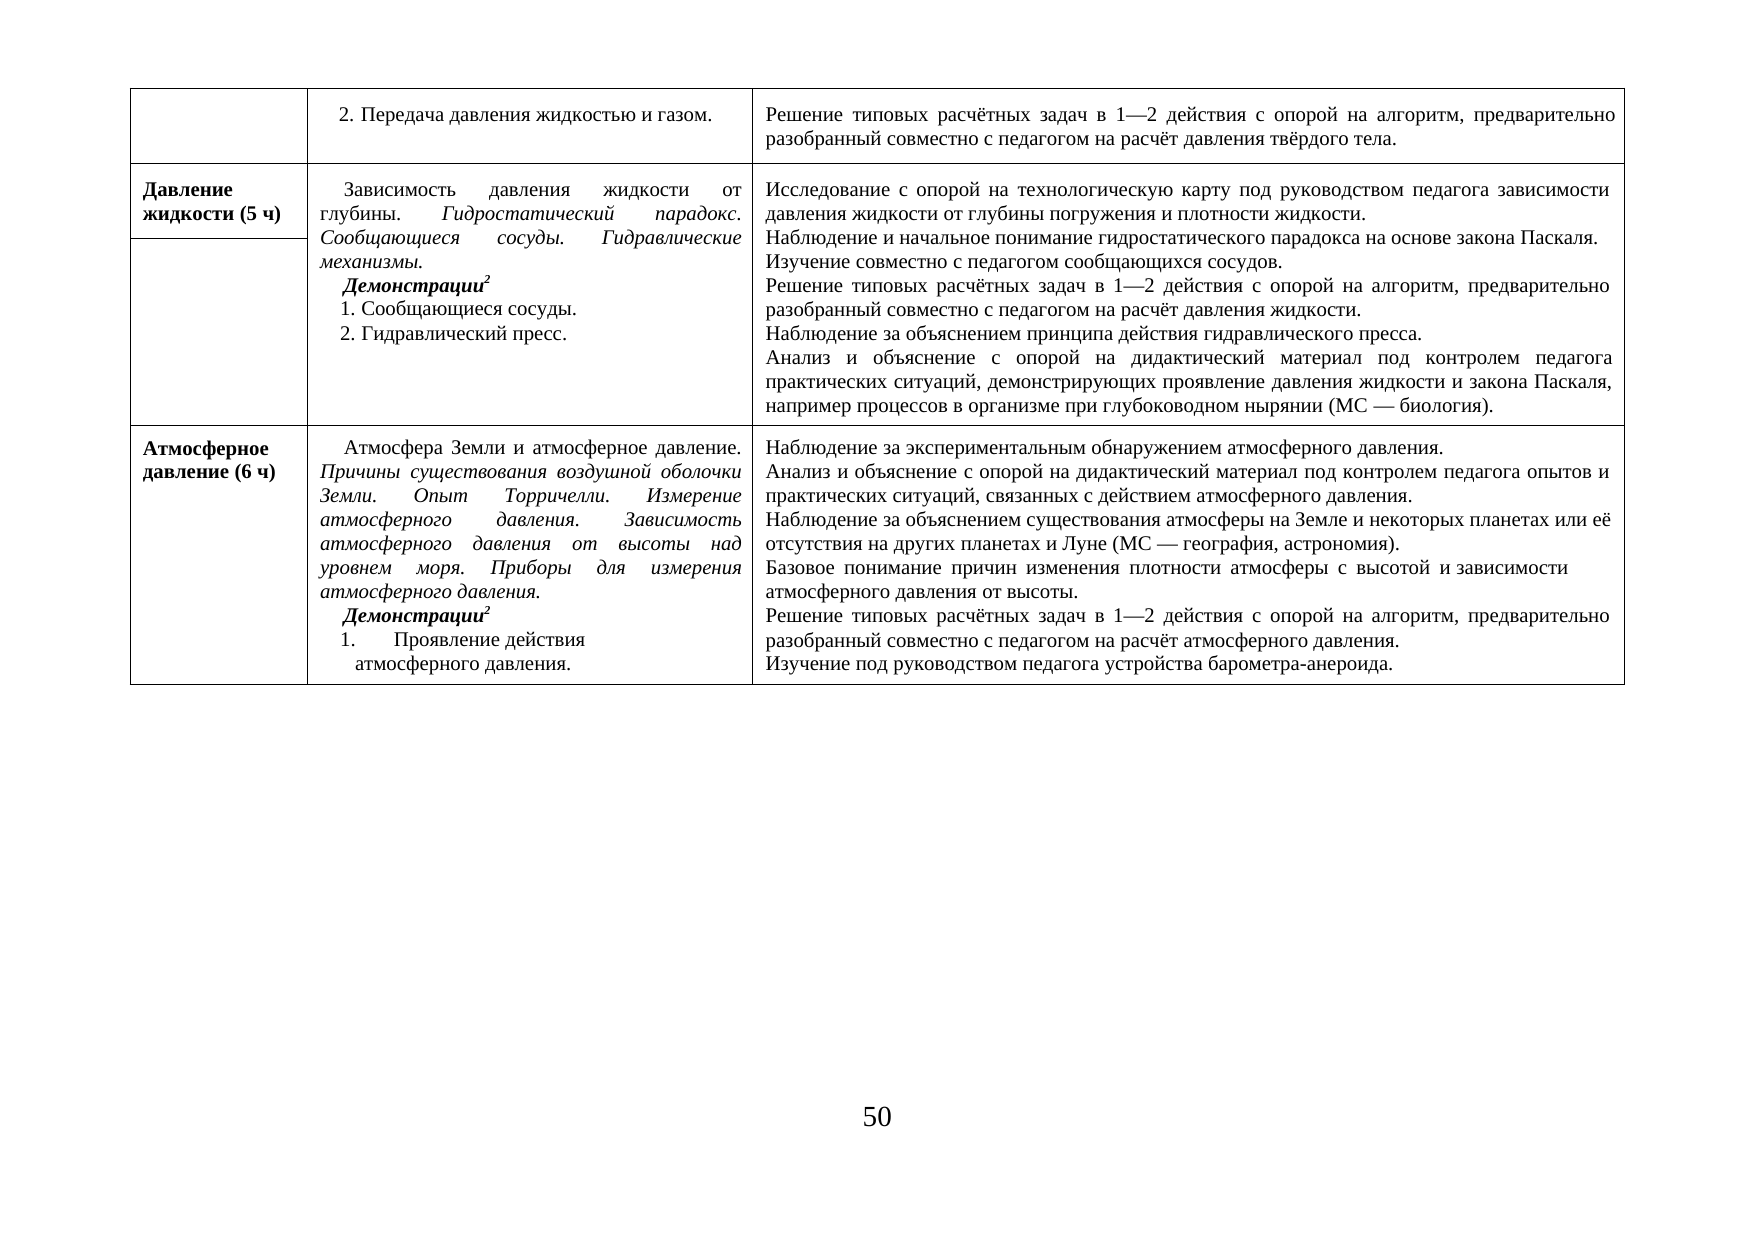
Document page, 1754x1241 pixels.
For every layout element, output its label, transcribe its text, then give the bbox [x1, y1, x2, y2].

table_cell Зависимость давления жидкости от глубины. Гидростатический парадокс. Сообщающиеся сосуды. Гидравлические механизмы. Демонстрации2 Сообщающиеся сосуды. Гидравлический пресс. [308, 164, 752, 424]
table_header 2. Передача давления жидкостью и газом. [308, 89, 752, 162]
table_header [131, 89, 307, 162]
table_cell Наблюдение за экспериментальным обнаружением атмосферного давления. Анализ и объяснение с опорой на дидактический материал под контролем педагога опытов и практических ситуаций, связанных с действием атмосферного давления. Наблюдение за объяснением существования атмосферы на Земле и некоторых планетах или её отсутствия на других планетах и Луне (МС — география, астрономия). Базовое понимание причин изменения плотности атмосферы с высотой и зависимости атмосферного давления от высоты. Решение типовых расчётных задач в 1—2 действия с опорой на алгоритм, предварительно разобранный совместно с педагогом на расчёт атмосферного давления. Изучение под руководством педагога устройства барометра-анероида. [753, 426, 1624, 684]
table_cell Атмосфера Земли и атмосферное давление. Причины существования воздушной оболочки Земли. Опыт Торричелли. Измерение атмосферного давления. Зависимость атмосферного давления от высоты над уровнем моря. Приборы для измерения атмосферного давления. Демонстрации2 1. Проявление действия атмосферного давления. [308, 426, 752, 684]
table_cell [131, 239, 307, 424]
table_cell Атмосферное давление (6 ч) [131, 426, 307, 684]
table_cell Давление жидкости (5 ч) [131, 164, 307, 237]
table_cell Исследование с опорой на технологическую карту под руководством педагога зависимости давления жидкости от глубины погружения и плотности жидкости. Наблюдение и начальное понимание гидростатического парадокса на основе закона Паскаля. Изучение совместно с педагогом сообщающихся сосудов. Решение типовых расчётных задач в 1—2 действия с опорой на алгоритм, предварительно разобранный совместно с педагогом на расчёт давления жидкости. Наблюдение за объяснением принципа действия гидравлического пресса. Анализ и объяснение с опорой на дидактический материал под контролем педагога практических ситуаций, демонстрирующих проявление давления жидкости и закона Паскаля, например процессов в организме при глубоководном нырянии (МС — биология). [753, 164, 1624, 424]
table_header Решение типовых расчётных задач в 1—2 действия с опорой на алгоритм, предварительно разобранный совместно с педагогом на расчёт давления твёрдого тела. [753, 89, 1624, 162]
